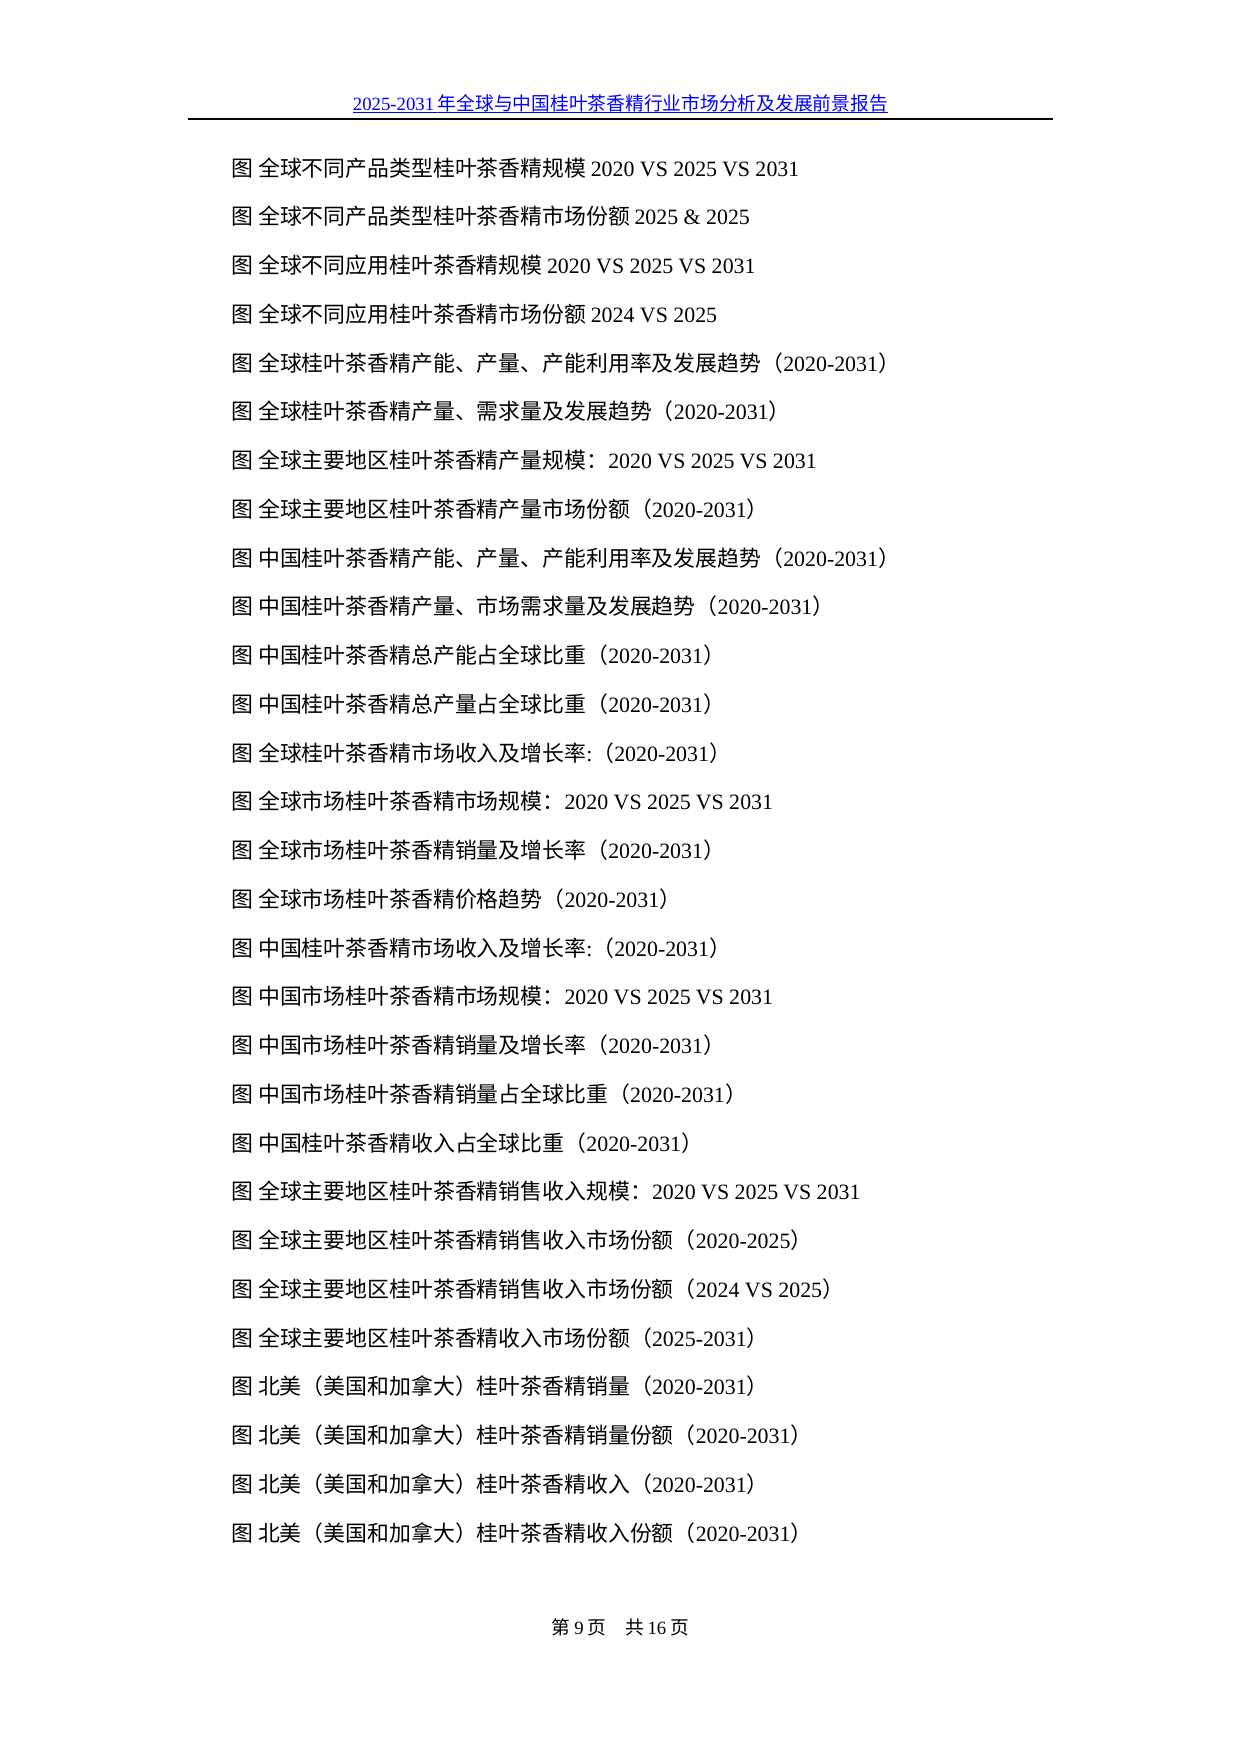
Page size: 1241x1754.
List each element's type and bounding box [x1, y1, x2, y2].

text [187, 150, 1053, 1548]
